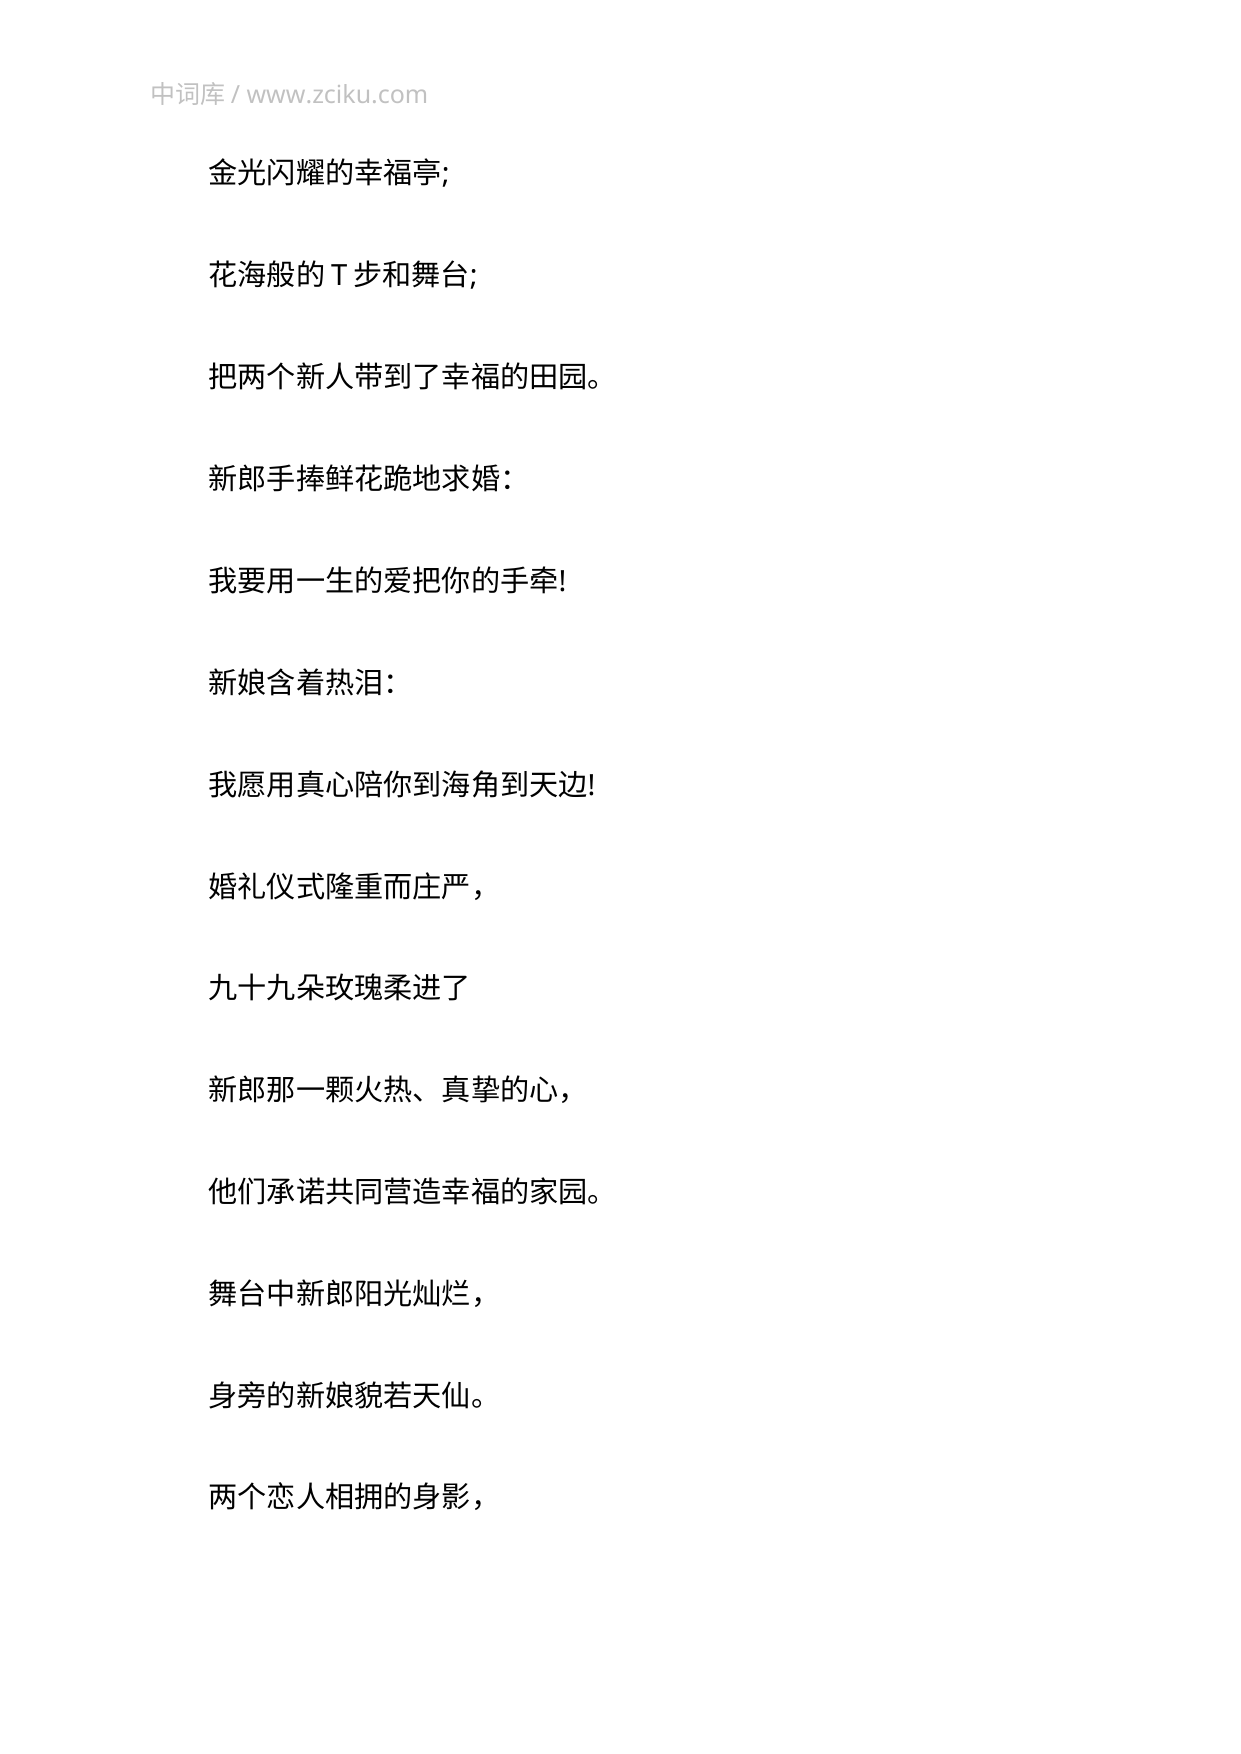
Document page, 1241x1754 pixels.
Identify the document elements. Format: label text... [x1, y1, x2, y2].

text 花海般的T步和舞台; [150, 252, 1090, 294]
text 他们承诺共同营造幸福的家园。 [150, 1168, 1090, 1211]
text 身旁的新娘貌若天仙。 [150, 1372, 1090, 1414]
text 新郎那一颗火热、真挚的心， [150, 1067, 1090, 1109]
text 把两个新人带到了幸福的田园。 [150, 354, 1090, 396]
text 新娘含着热泪： [150, 659, 1090, 702]
text 金光闪耀的幸福亭; [150, 150, 1090, 192]
text 舞台中新郎阳光灿烂， [150, 1270, 1090, 1313]
text 我愿用真心陪你到海角到天边! [150, 761, 1090, 804]
text 新郎手捧鲜花跪地求婚： [150, 456, 1090, 498]
text 我要用一生的爱把你的手牵! [150, 557, 1090, 600]
text 婚礼仪式隆重而庄严， [150, 863, 1090, 906]
text 两个恋人相拥的身影， [150, 1474, 1090, 1516]
text 九十九朵玫瑰柔进了 [150, 965, 1090, 1007]
